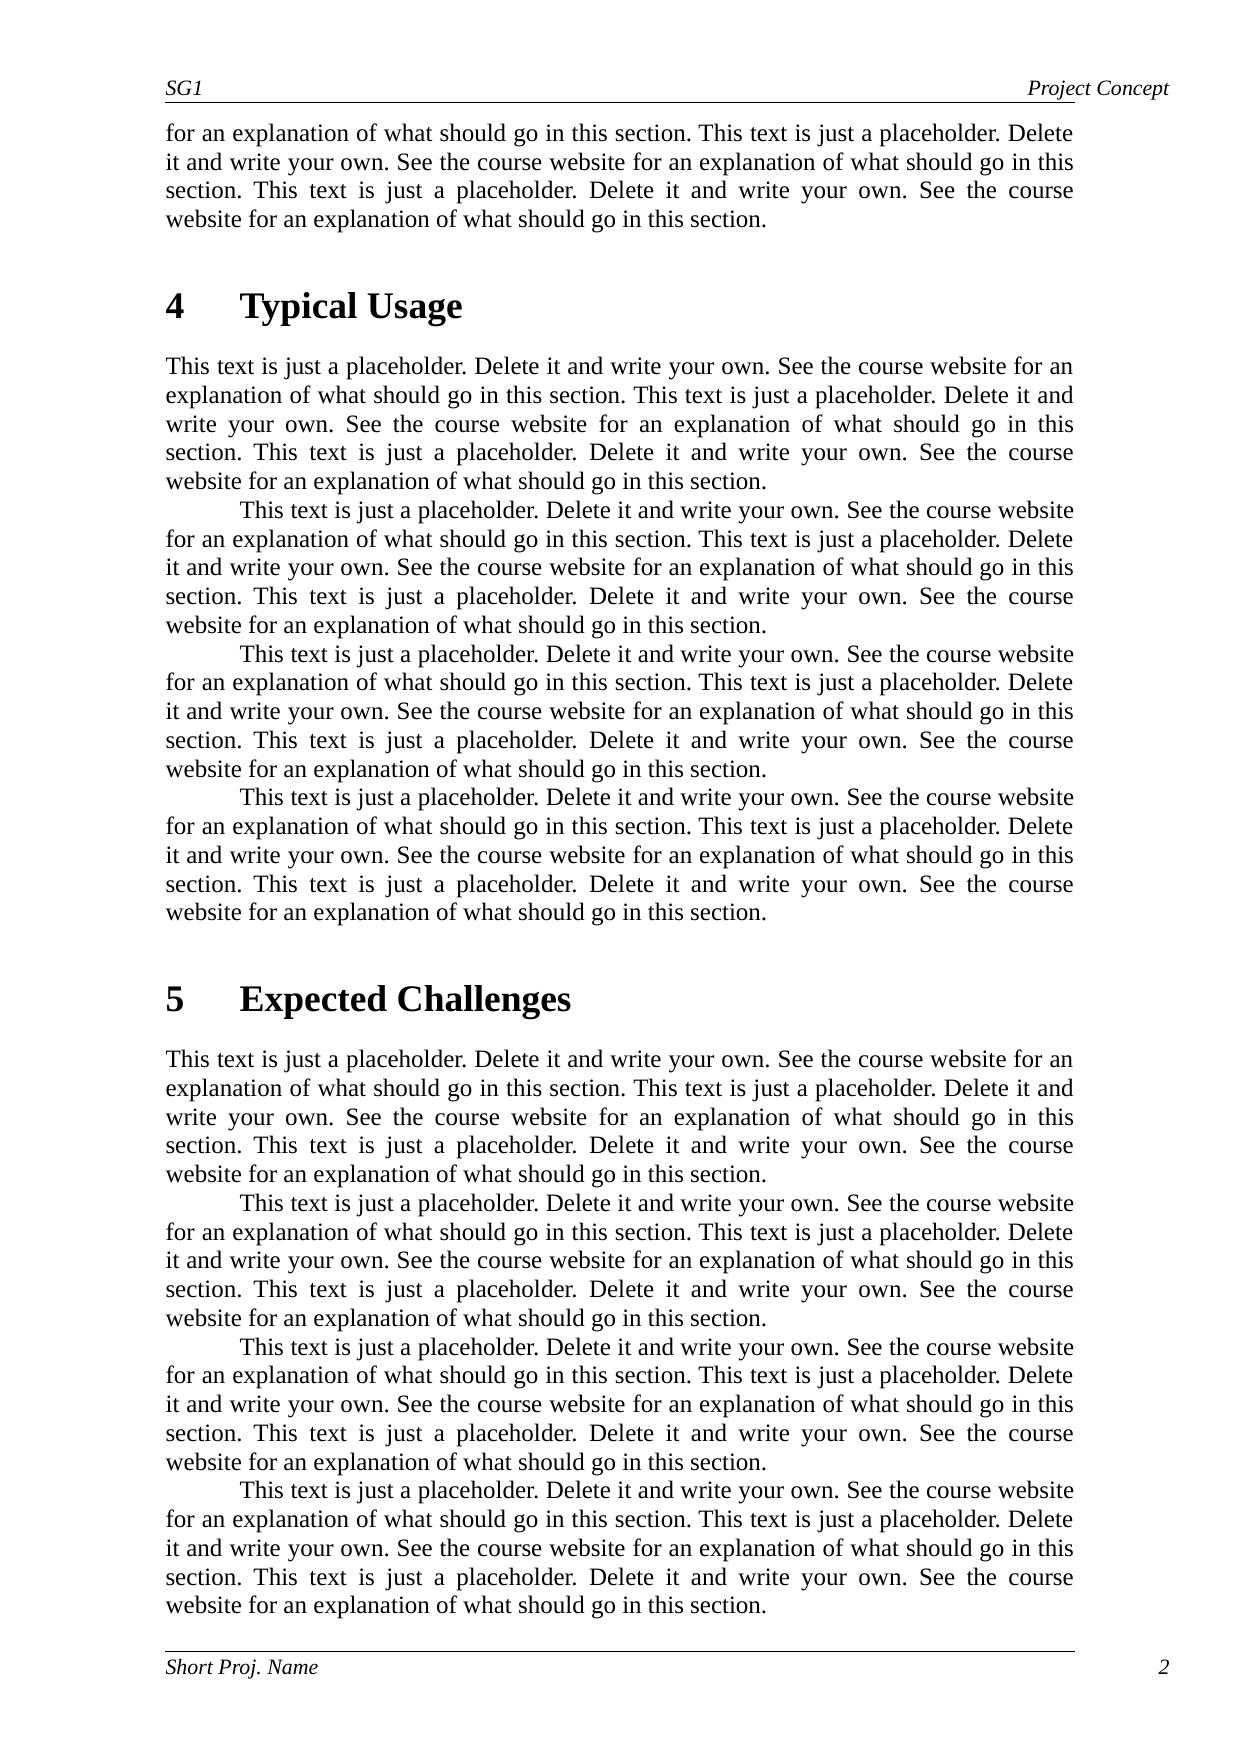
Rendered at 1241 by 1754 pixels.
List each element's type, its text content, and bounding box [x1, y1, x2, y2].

subtitle Typical Usage [165, 283, 1075, 326]
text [165, 118, 1075, 233]
subtitle Expected Challenges [165, 976, 1075, 1019]
